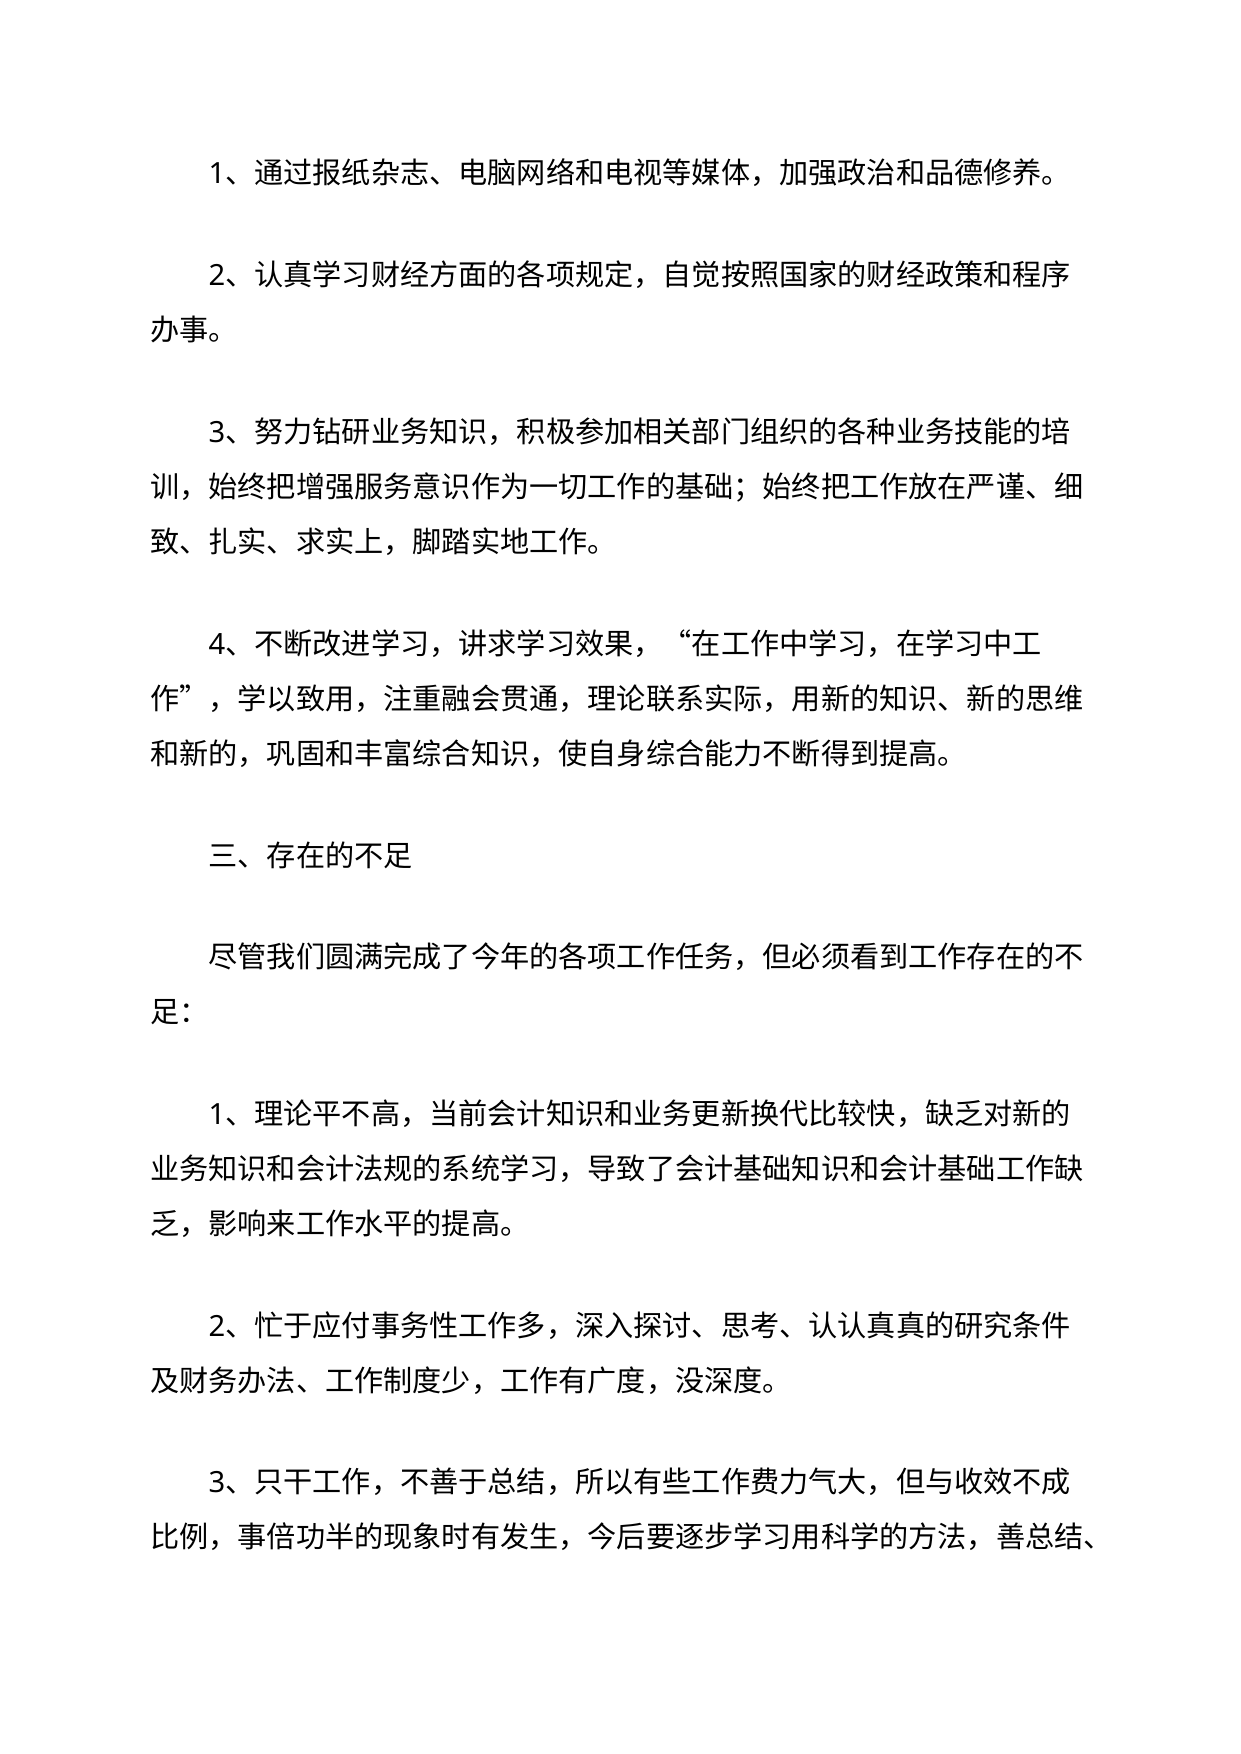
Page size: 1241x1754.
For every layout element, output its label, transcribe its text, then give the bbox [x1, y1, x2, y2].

text 2、认真学习财经方面的各项规定，自觉按照国家的财经政策和程序办事。 [150, 252, 1090, 349]
text 3、努力钻研业务知识，积极参加相关部门组织的各种业务技能的培训，始终把增强服务意识作为一切工作的基础；始终把工作放在严谨、细致、扎实、求实上，脚踏实地工作。 [150, 409, 1090, 561]
text 1、通过报纸杂志、电脑网络和电视等媒体，加强政治和品德修养。 [150, 150, 1090, 192]
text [150, 1459, 1090, 1556]
text 1、理论平不高，当前会计知识和业务更新换代比较快，缺乏对新的业务知识和会计法规的系统学习，导致了会计基础知识和会计基础工作缺乏，影响来工作水平的提高。 [150, 1091, 1090, 1243]
text 4、不断改进学习，讲求学习效果，“在工作中学习，在学习中工作”，学以致用，注重融会贯通，理论联系实际，用新的知识、新的思维和新的，巩固和丰富综合知识，使自身综合能力不断得到提高。 [150, 620, 1090, 773]
text 尽管我们圆满完成了今年的各项工作任务，但必须看到工作存在的不足： [150, 934, 1090, 1031]
text 三、存在的不足 [150, 832, 1090, 874]
text 2、忙于应付事务性工作多，深入探讨、思考、认认真真的研究条件及财务办法、工作制度少，工作有广度，没深度。 [150, 1302, 1090, 1399]
